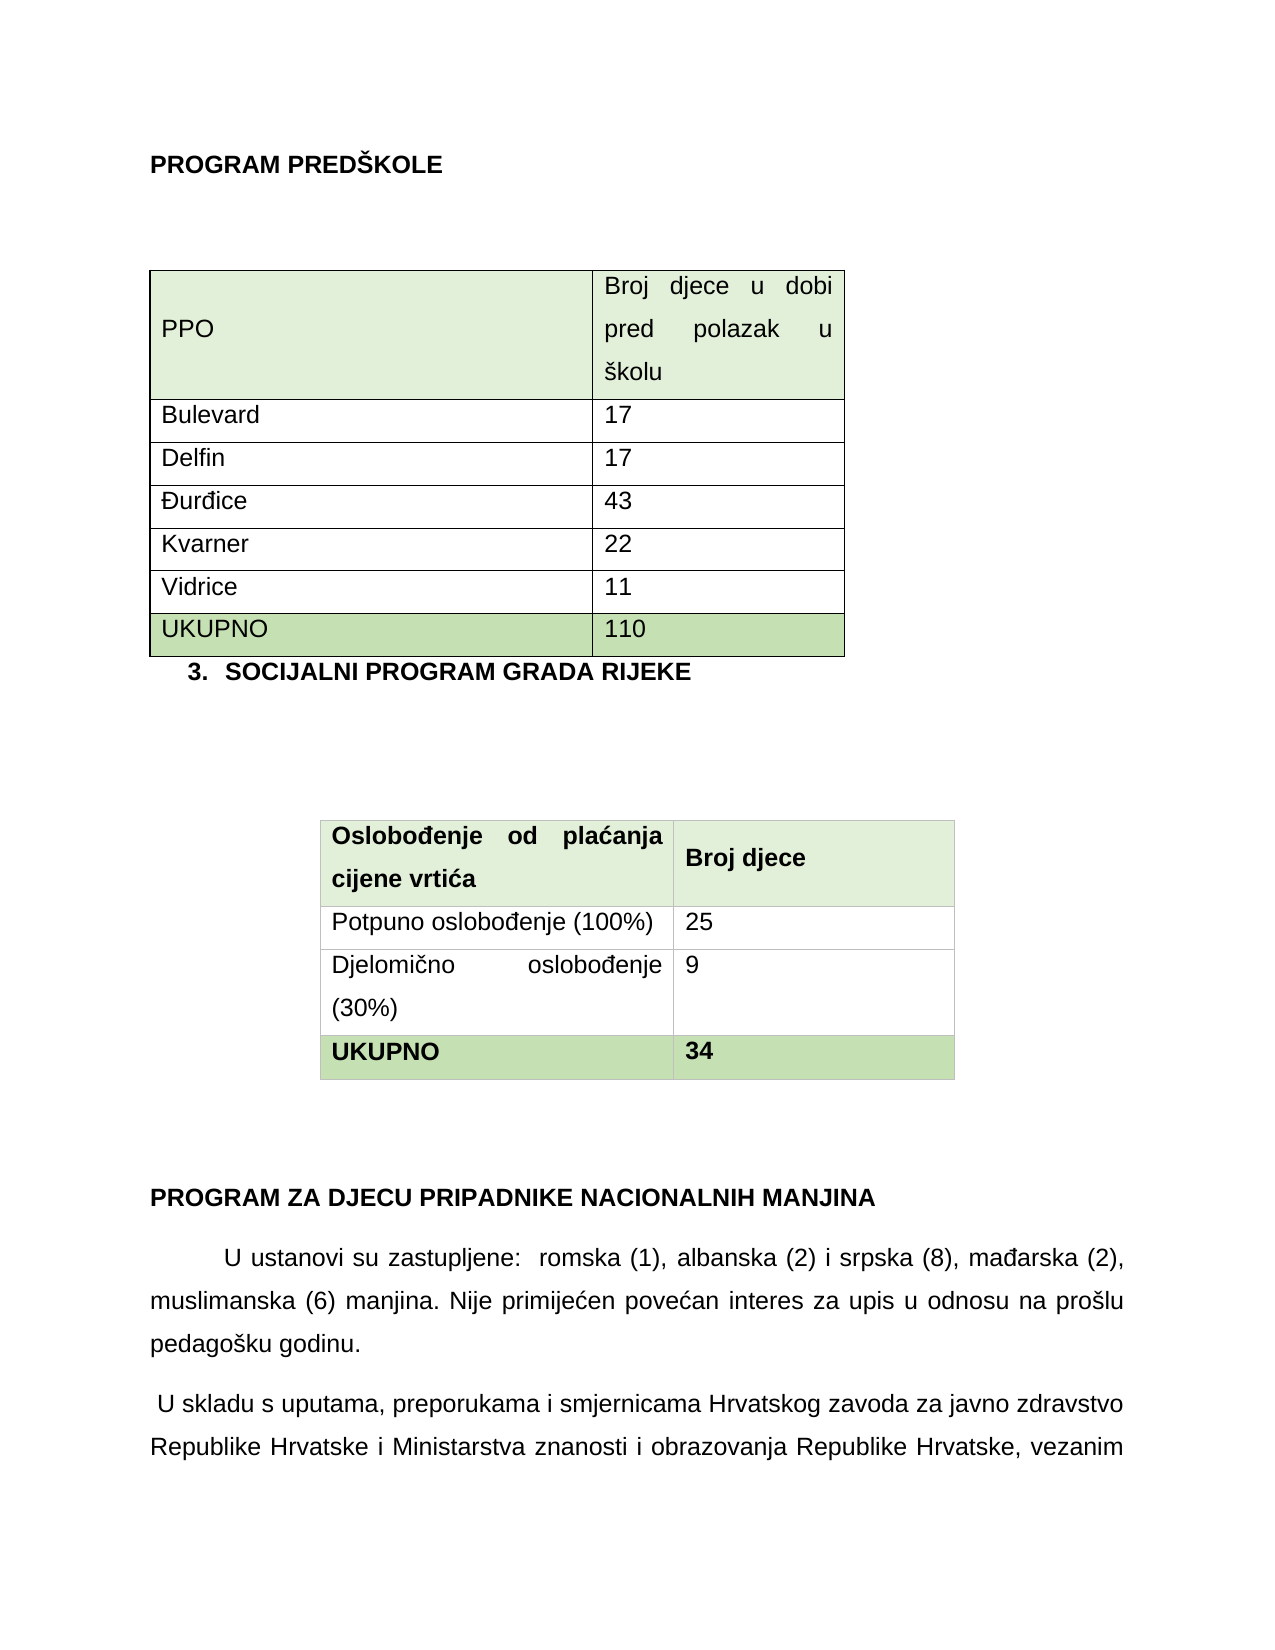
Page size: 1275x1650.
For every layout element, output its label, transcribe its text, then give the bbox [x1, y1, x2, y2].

table_cell 43 [593, 486, 844, 527]
table_cell 17 [593, 443, 844, 484]
table_cell UKUPNO [151, 614, 592, 656]
table_cell 25 [674, 907, 954, 949]
table_header Oslobođenje od plaćanja cijene vrtića [321, 821, 673, 906]
table_cell 11 [593, 571, 844, 613]
list SOCIJALNI PROGRAM GRADA RIJEKE [187, 657, 1125, 686]
table_cell 17 [593, 400, 844, 442]
table_cell Kvarner [151, 529, 592, 570]
table_cell Djelomično oslobođenje (30%) [321, 950, 673, 1035]
table_cell 22 [593, 529, 844, 570]
table_cell 110 [593, 614, 844, 656]
table_cell UKUPNO [321, 1036, 673, 1079]
table_cell Potpuno oslobođenje (100%) [321, 907, 673, 949]
table_header Broj djece u dobi pred polazak u školu [593, 271, 844, 399]
table_header Broj djece [674, 821, 954, 906]
table_cell Bulevard [151, 400, 592, 442]
text PROGRAM PREDŠKOLE [150, 150, 1125, 179]
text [150, 1389, 1125, 1461]
text U ustanovi su zastupljene: romska (1), albanska (2) i srpska (8), mađarska (2), muslimanska (6) manjina. Nije primijećen povećan interes za upis u odnosu na prošlu pedagošku godinu. [150, 1243, 1125, 1358]
table_cell 34 [674, 1036, 954, 1079]
table_cell Vidrice [151, 571, 592, 613]
table_cell 9 [674, 950, 954, 1035]
table_cell Delfin [151, 443, 592, 484]
text PROGRAM ZA DJECU PRIPADNIKE NACIONALNIH MANJINA [150, 1183, 1125, 1212]
table_cell Đurđice [151, 486, 592, 527]
table_header PPO [151, 271, 592, 399]
